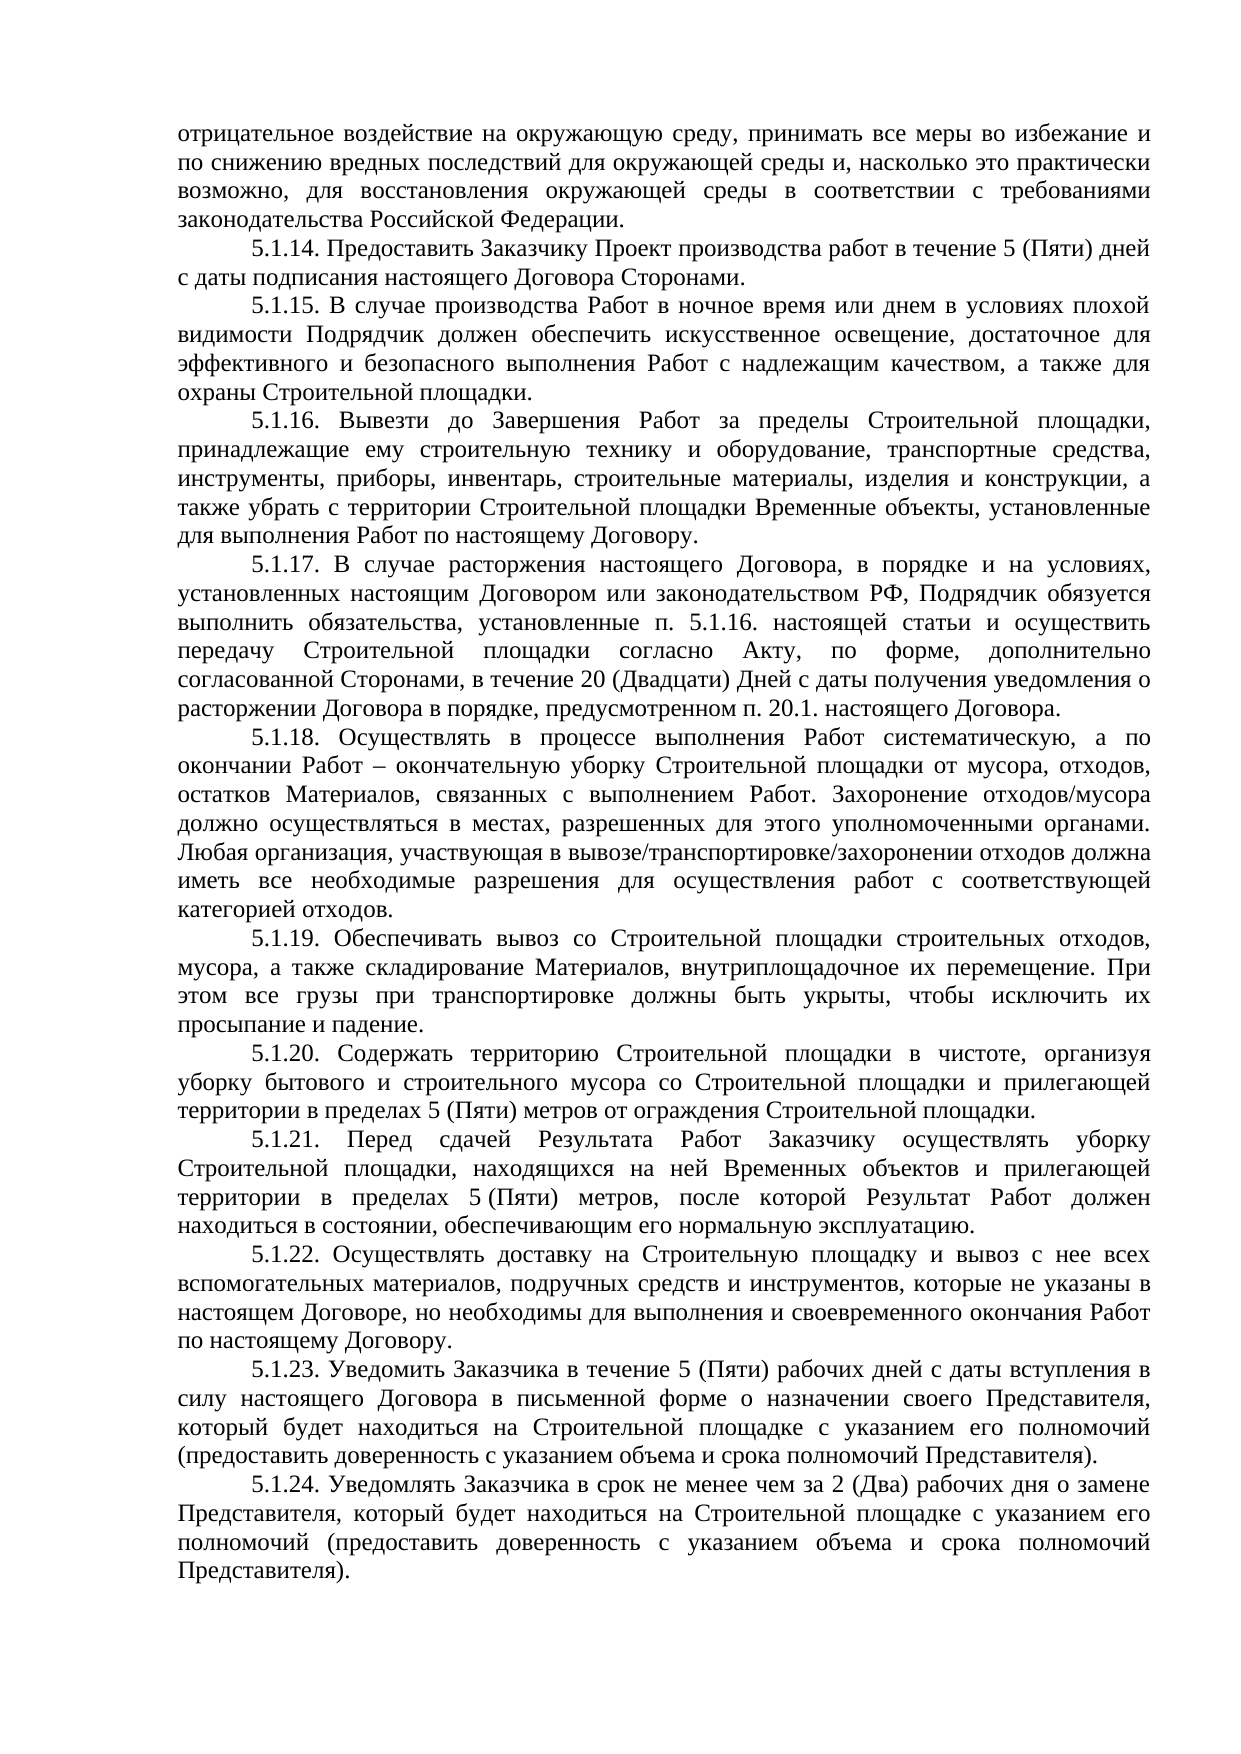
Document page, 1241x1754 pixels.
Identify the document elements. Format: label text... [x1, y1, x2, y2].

text 5.1.22. Осуществлять доставку на Строительную площадку и вывоз с нее всех вспомогательных материалов, подручных средств и инструментов, которые не указаны в настоящем Договоре, но необходимы для выполнения и своевременного окончания Работ по настоящему Договору. [177, 1239, 1152, 1354]
text 5.1.23. Уведомить Заказчика в течение 5 (Пяти) рабочих дней с даты вступления в силу настоящего Договора в письменной форме о назначении своего Представителя, который будет находиться на Строительной площадке с указанием его полномочий (предоставить доверенность с указанием объема и срока полномочий Представителя). [177, 1354, 1152, 1469]
text 5.1.14. Предоставить Заказчику Проект производства работ в течение 5 (Пяти) дней с даты подписания настоящего Договора Сторонами. [177, 233, 1152, 291]
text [177, 118, 1152, 233]
text 5.1.15. В случае производства Работ в ночное время или днем в условиях плохой видимости Подрядчик должен обеспечить искусственное освещение, достаточное для эффективного и безопасного выполнения Работ с надлежащим качеством, а также для охраны Строительной площадки. [177, 291, 1152, 406]
text 5.1.16. Вывезти до Завершения Работ за пределы Строительной площадки, принадлежащие ему строительную технику и оборудование, транспортные средства, инструменты, приборы, инвентарь, строительные материалы, изделия и конструкции, а также убрать с территории Строительной площадки Временные объекты, установленные для выполнения Работ по настоящему Договору. [177, 406, 1152, 549]
text 5.1.19. Обеспечивать вывоз со Строительной площадки строительных отходов, мусора, а также складирование Материалов, внутриплощадочное их перемещение. При этом все грузы при транспортировке должны быть укрыты, чтобы исключить их просыпание и падение. [177, 923, 1152, 1038]
text 5.1.17. В случае расторжения настоящего Договора, в порядке и на условиях, установленных настоящим Договором или законодательством РФ, Подрядчик обязуется выполнить обязательства, установленные п. 5.1.16. настоящей статьи и осуществить передачу Строительной площадки согласно Акту, по форме, дополнительно согласованной Сторонами, в течение 20 (Двадцати) Дней с даты получения уведомления о расторжении Договора в порядке, предусмотренном п. 20.1. настоящего Договора. [177, 549, 1152, 722]
text 5.1.24. Уведомлять Заказчика в срок не менее чем за 2 (Два) рабочих дня о замене Представителя, который будет находиться на Строительной площадке с указанием его полномочий (предоставить доверенность с указанием объема и срока полномочий Представителя). [177, 1469, 1152, 1584]
text 5.1.21. Перед сдачей Результата Работ Заказчику осуществлять уборку Строительной площадки, находящихся на ней Временных объектов и прилегающей территории в пределах 5 (Пяти) метров, после которой Результат Работ должен находиться в состоянии, обеспечивающим его нормальную эксплуатацию. [177, 1124, 1152, 1239]
text 5.1.18. Осуществлять в процессе выполнения Работ систематическую, а по окончании Работ – окончательную уборку Строительной площадки от мусора, отходов, остатков Материалов, связанных с выполнением Работ. Захоронение отходов/мусора должно осуществляться в местах, разрешенных для этого уполномоченными органами. Любая организация, участвующая в вывозе/транспортировке/захоронении отходов должна иметь все необходимые разрешения для осуществления работ с соответствующей категорией отходов. [177, 722, 1152, 923]
text 5.1.20. Содержать территорию Строительной площадки в чистоте, организуя уборку бытового и строительного мусора со Строительной площадки и прилегающей территории в пределах 5 (Пяти) метров от ограждения Строительной площадки. [177, 1038, 1152, 1124]
